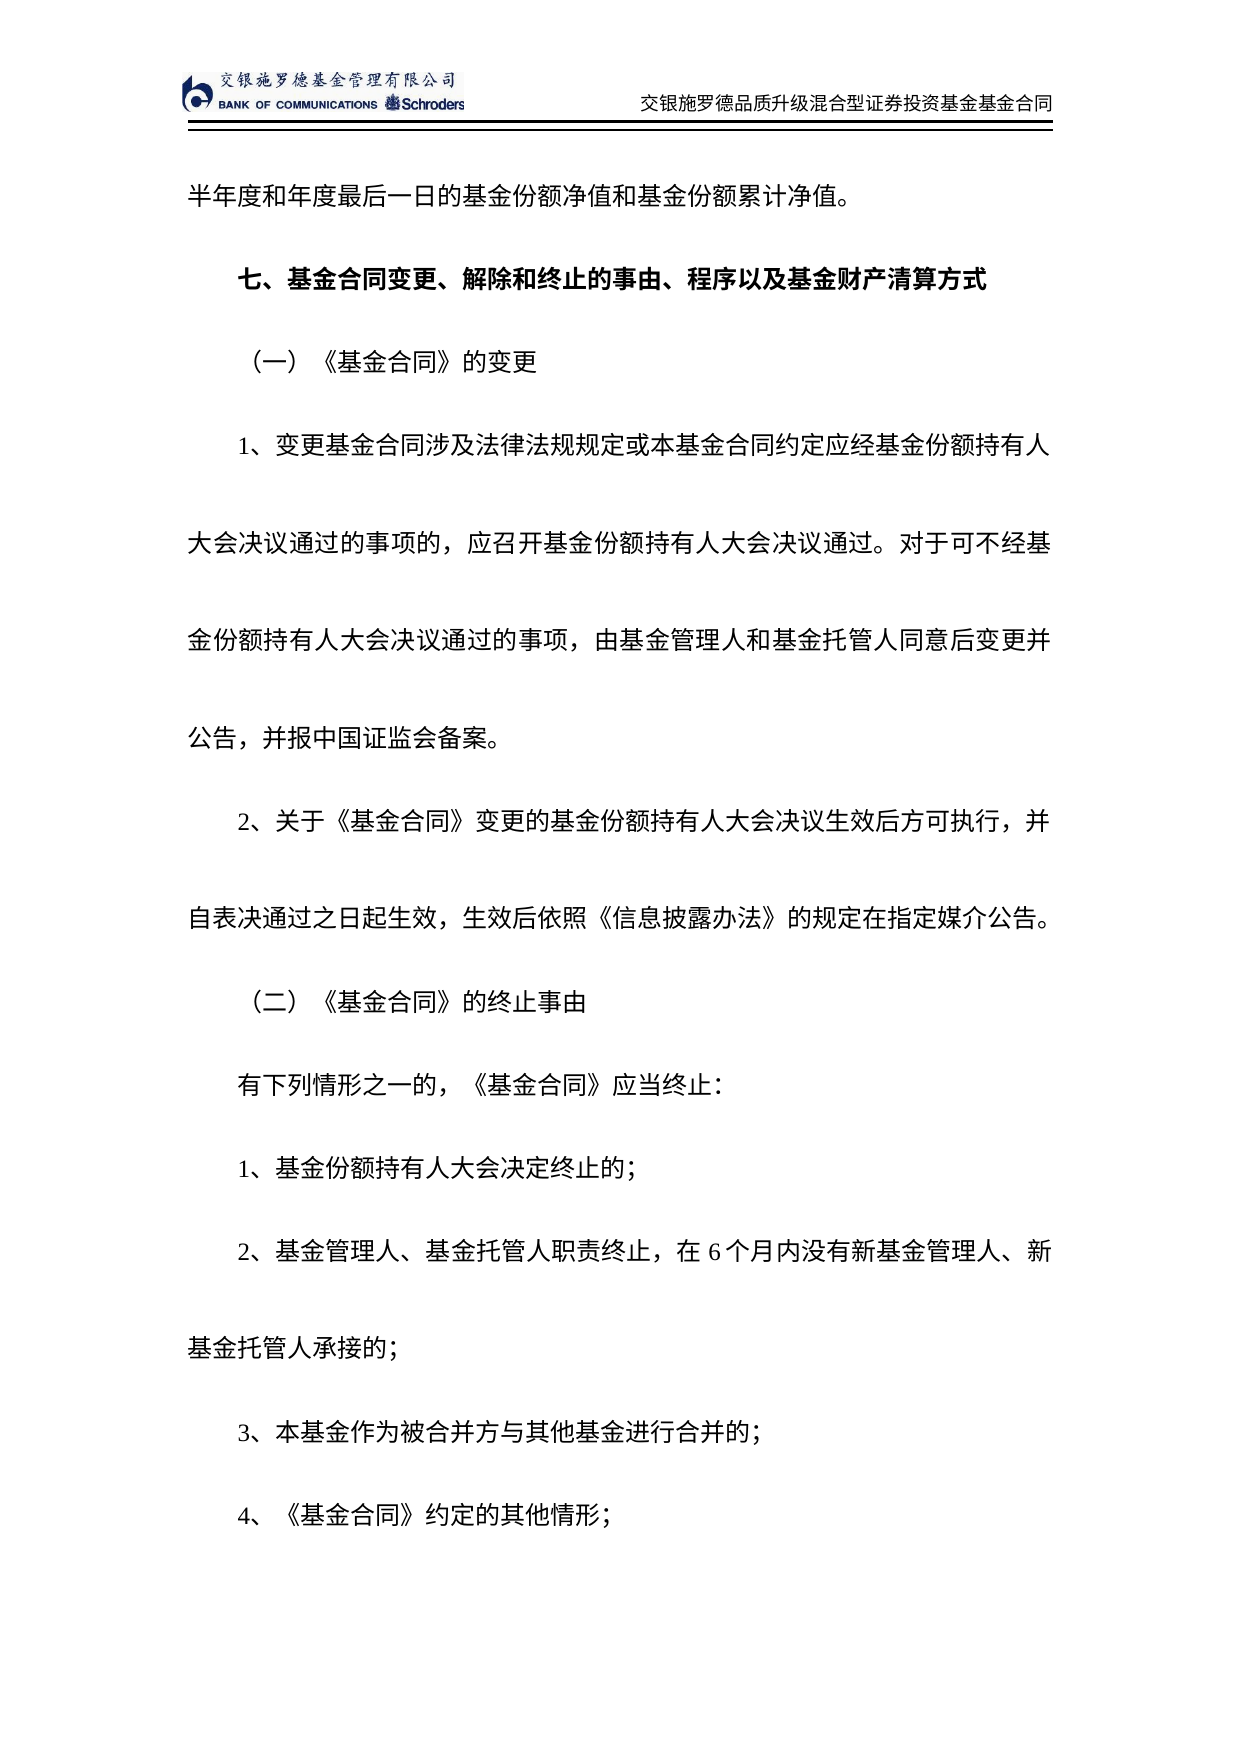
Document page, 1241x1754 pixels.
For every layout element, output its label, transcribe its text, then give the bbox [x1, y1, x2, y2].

text 3、本基金作为被合并方与其他基金进行合并的； [187, 1398, 1053, 1463]
text 有下列情形之一的，《基金合同》应当终止： [187, 1051, 1053, 1116]
text 4、《基金合同》约定的其他情形； [187, 1481, 1053, 1546]
text 2、基金管理人、基金托管人职责终止，在6个月内没有新基金管理人、新基金托管人承接的； [187, 1217, 1053, 1379]
picture [182, 72, 464, 112]
text 1、基金份额持有人大会决定终止的； [187, 1134, 1053, 1199]
text 2、关于《基金合同》变更的基金份额持有人大会决议生效后方可执行，并自表决通过之日起生效，生效后依照《信息披露办法》的规定在指定媒介公告。 [187, 787, 1053, 949]
text 七、基金合同变更、解除和终止的事由、程序以及基金财产清算方式 [187, 245, 1053, 310]
text （二）《基金合同》的终止事由 [187, 968, 1053, 1033]
text 1、变更基金合同涉及法律法规规定或本基金合同约定应经基金份额持有人大会决议通过的事项的，应召开基金份额持有人大会决议通过。对于可不经基金份额持有人大会决议通过的事项，由基金管理人和基金托管人同意后变更并公告，并报中国证监会备案。 [187, 411, 1053, 769]
text （一）《基金合同》的变更 [187, 328, 1053, 393]
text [187, 162, 1053, 227]
